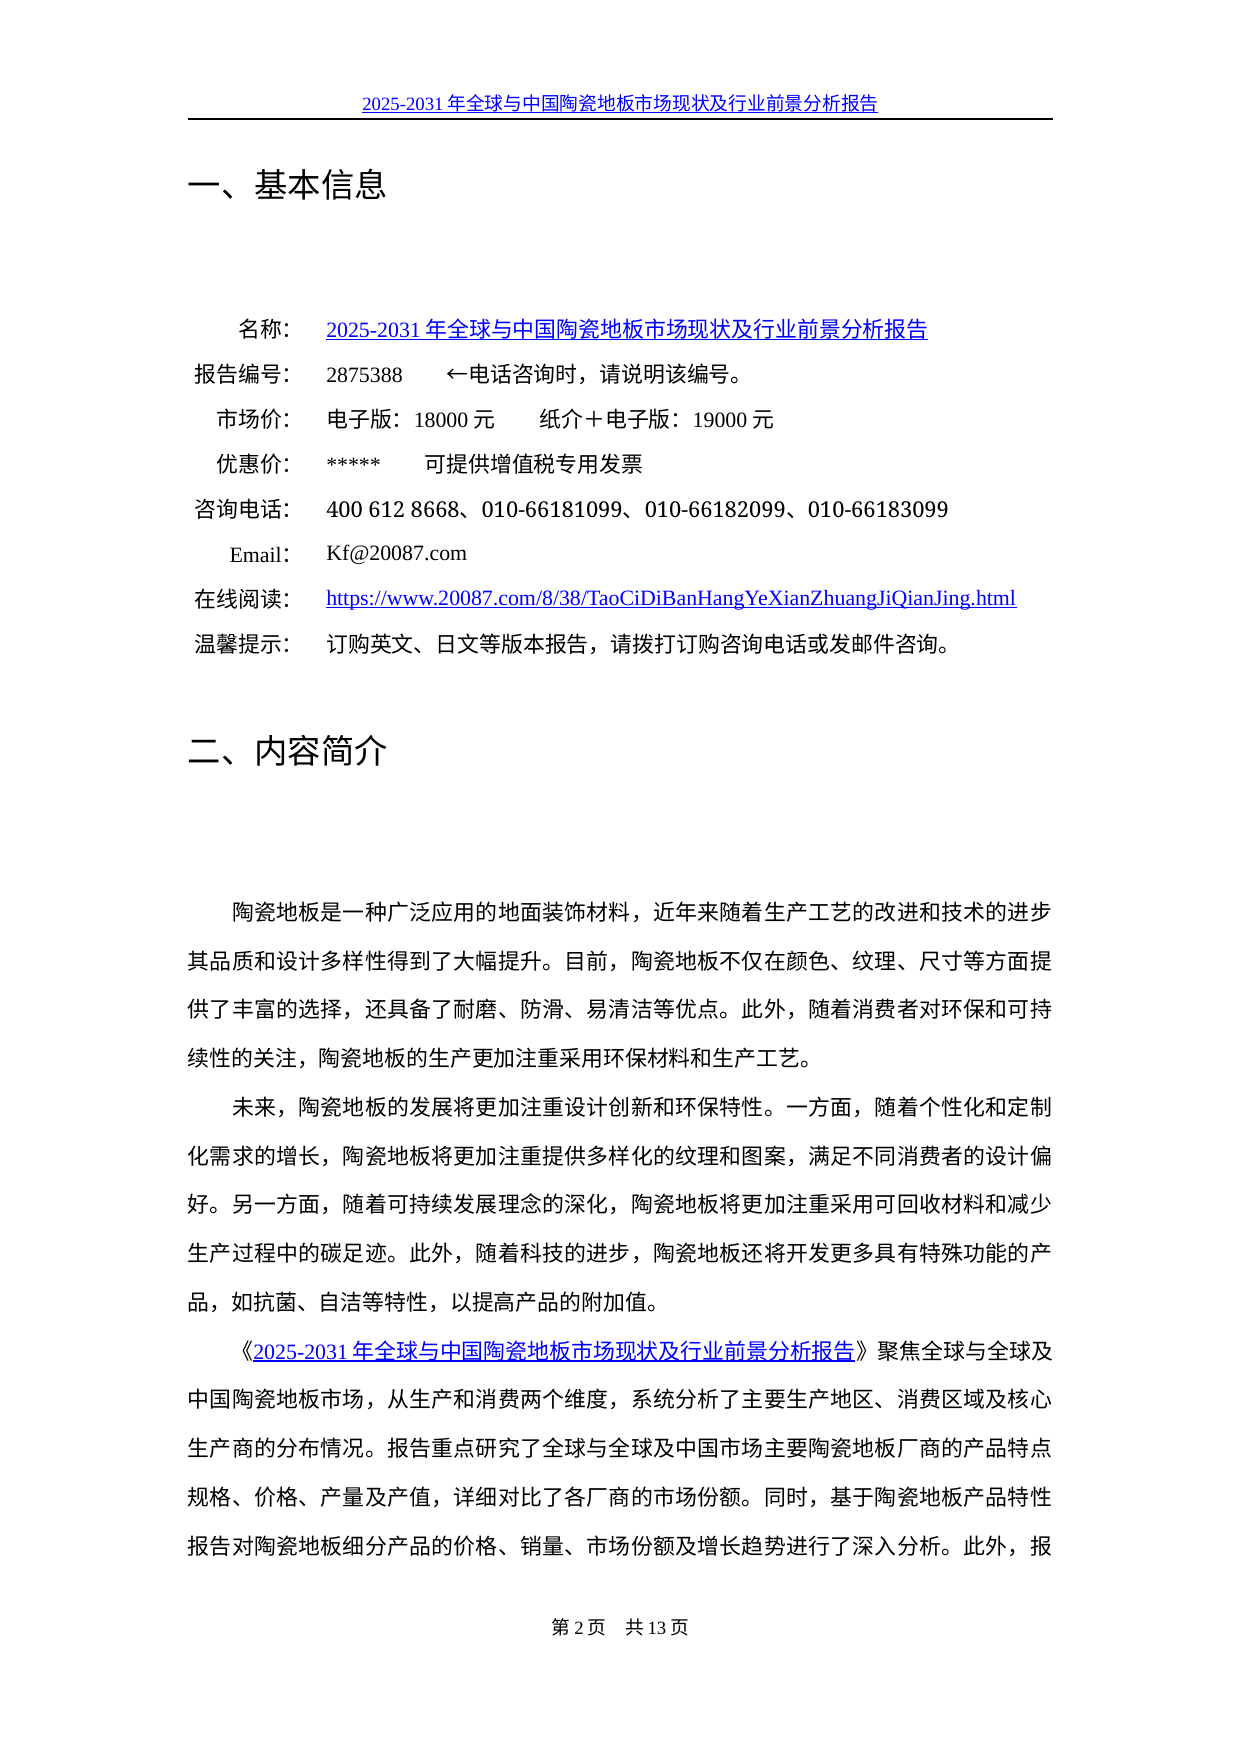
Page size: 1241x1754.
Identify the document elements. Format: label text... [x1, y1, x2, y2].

table_cell 400 612 8668、010-66181099、010-66182099、010-66183099 [315, 492, 1073, 537]
table_header 2025-2031年全球与中国陶瓷地板市场现状及行业前景分析报告 [315, 312, 1073, 357]
table_cell Kf@20087.com [315, 537, 1073, 582]
title 一、基本信息 [187, 150, 1053, 215]
table_cell 报告编号： [167, 357, 315, 402]
table_cell 订购英文、日文等版本报告，请拨打订购咨询电话或发邮件咨询。 [315, 627, 1073, 672]
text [187, 894, 1053, 1561]
table_cell 电子版：18000 元 纸介＋电子版：19000 元 [315, 402, 1073, 447]
table_cell 咨询电话： [167, 492, 315, 537]
table_cell Email： [167, 537, 315, 582]
table_cell 温馨提示： [167, 627, 315, 672]
table_cell 市场价： [167, 402, 315, 447]
table_header 名称： [167, 312, 315, 357]
table_cell 优惠价： [167, 447, 315, 492]
title 二、内容简介 [187, 717, 1053, 782]
table_cell 2875388 ←电话咨询时，请说明该编号。 [315, 357, 1073, 402]
table_cell ***** 可提供增值税专用发票 [315, 447, 1073, 492]
table_cell 在线阅读： [167, 582, 315, 627]
table_cell [315, 582, 1073, 627]
